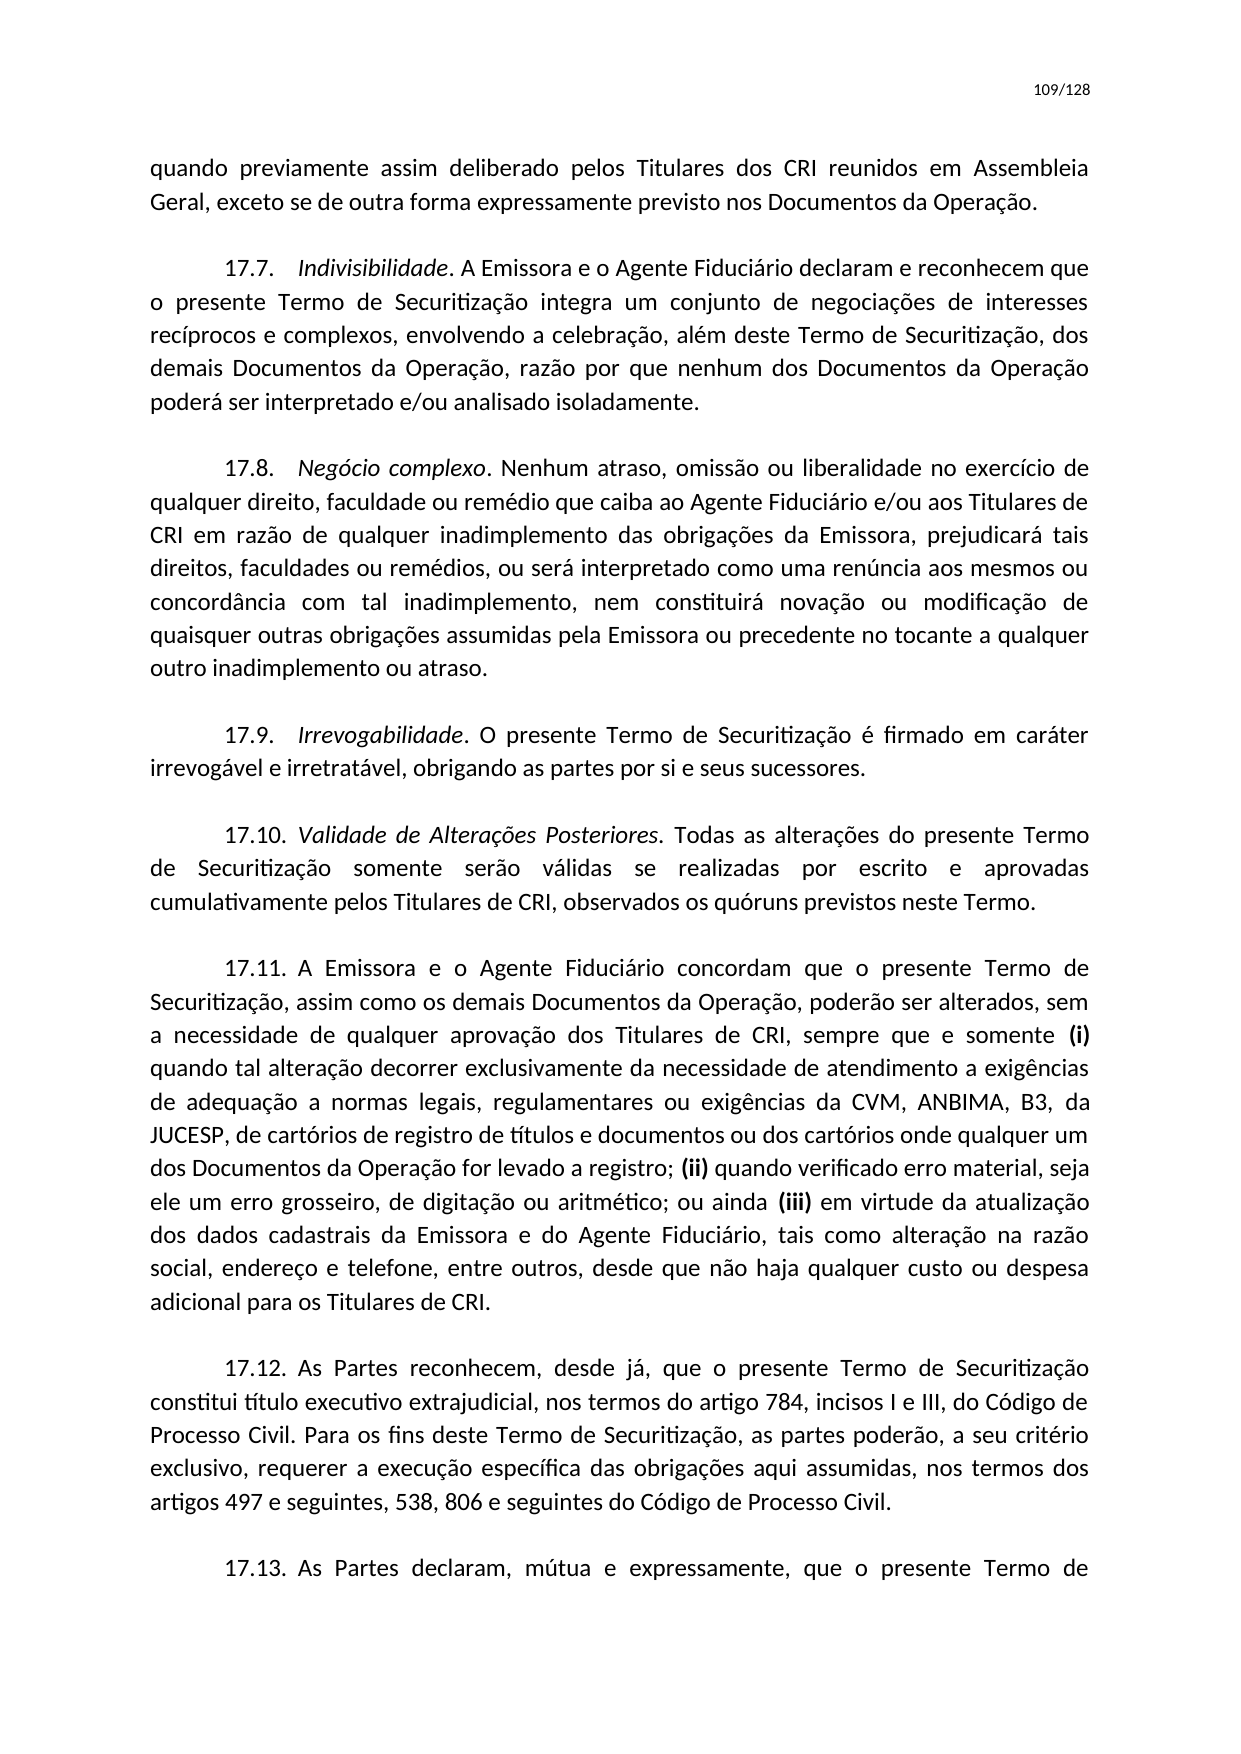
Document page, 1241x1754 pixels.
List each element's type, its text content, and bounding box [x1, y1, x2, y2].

list Indivisibilidade. A Emissora e o Agente Fiduciário declaram e reconhecem que o presente Termo de Securitização integra um conjunto de negociações de interesses recíprocos e complexos, envolvendo a celebração, além deste Termo de Securitização, dos demais Documentos da Operação, razão por que nenhum dos Documentos da Operação poderá ser interpretado e/ou analisado isoladamente. [150, 250, 1090, 417]
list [150, 1550, 1090, 1583]
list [150, 150, 1090, 217]
list Validade de Alterações Posteriores. Todas as alterações do presente Termo de Securitização somente serão válidas se realizadas por escrito e aprovadas cumulativamente pelos Titulares de CRI, observados os quóruns previstos neste Termo. [150, 817, 1090, 917]
list Irrevogabilidade. O presente Termo de Securitização é firmado em caráter irrevogável e irretratável, obrigando as partes por si e seus sucessores. [150, 717, 1090, 783]
list Negócio complexo. Nenhum atraso, omissão ou liberalidade no exercício de qualquer direito, faculdade ou remédio que caiba ao Agente Fiduciário e/ou aos Titulares de CRI em razão de qualquer inadimplemento das obrigações da Emissora, prejudicará tais direitos, faculdades ou remédios, ou será interpretado como uma renúncia aos mesmos ou concordância com tal inadimplemento, nem constituirá novação ou modificação de quaisquer outras obrigações assumidas pela Emissora ou precedente no tocante a qualquer outro inadimplemento ou atraso. [150, 450, 1090, 683]
list A Emissora e o Agente Fiduciário concordam que o presente Termo de Securitização, assim como os demais Documentos da Operação, poderão ser alterados, sem a necessidade de qualquer aprovação dos Titulares de CRI, sempre que e somente (i) quando tal alteração decorrer exclusivamente da necessidade de atendimento a exigências de adequação a normas legais, regulamentares ou exigências da CVM, ANBIMA, B3, da JUCESP, de cartórios de registro de títulos e documentos ou dos cartórios onde qualquer um dos Documentos da Operação for levado a registro; (ii) quando verificado erro material, seja ele um erro grosseiro, de digitação ou aritmético; ou ainda (iii) em virtude da atualização dos dados cadastrais da Emissora e do Agente Fiduciário, tais como alteração na razão social, endereço e telefone, entre outros, desde que não haja qualquer custo ou despesa adicional para os Titulares de CRI. [150, 950, 1090, 1317]
list As Partes reconhecem, desde já, que o presente Termo de Securitização constitui título executivo extrajudicial, nos termos do artigo 784, incisos I e III, do Código de Processo Civil. Para os fins deste Termo de Securitização, as partes poderão, a seu critério exclusivo, requerer a execução específica das obrigações aqui assumidas, nos termos dos artigos 497 e seguintes, 538, 806 e seguintes do Código de Processo Civil. [150, 1350, 1090, 1517]
